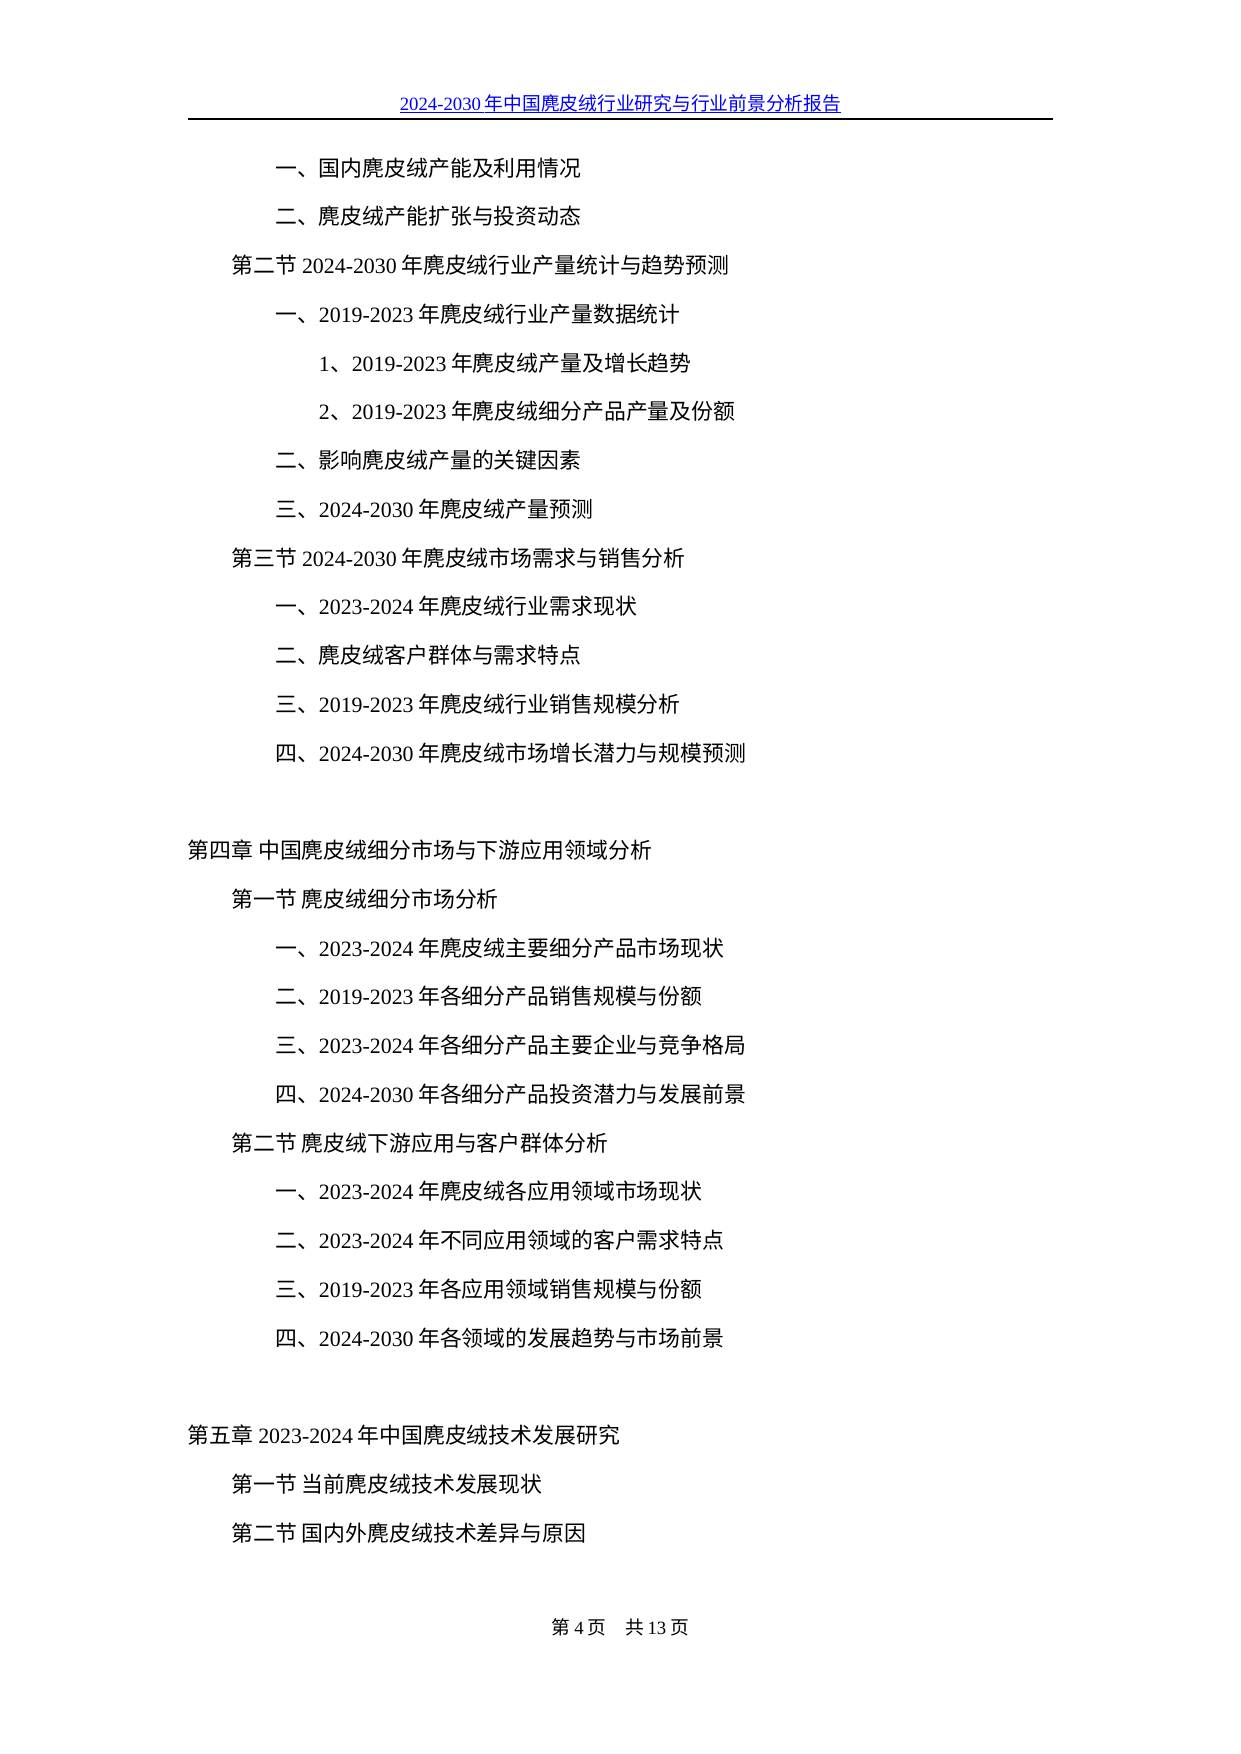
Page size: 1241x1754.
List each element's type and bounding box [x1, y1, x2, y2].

text [187, 150, 1053, 1548]
